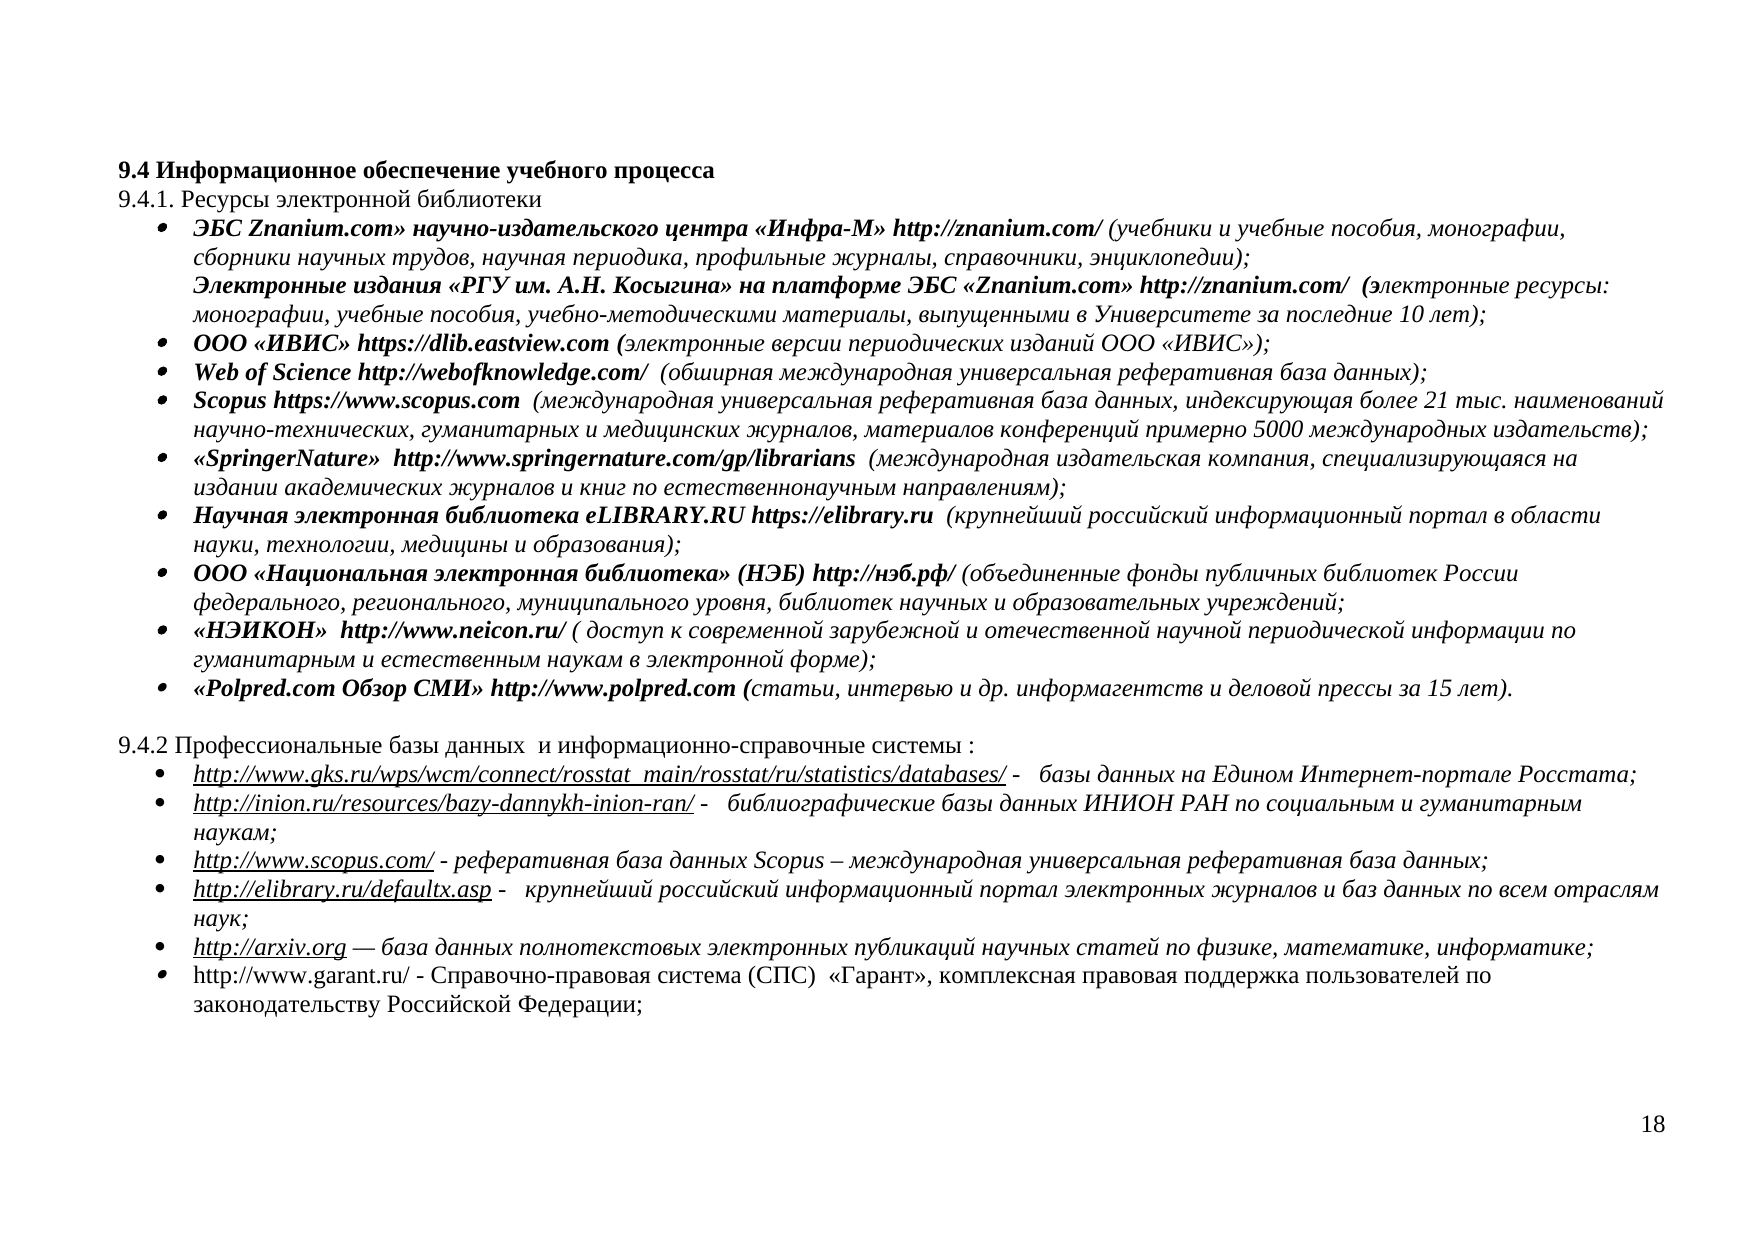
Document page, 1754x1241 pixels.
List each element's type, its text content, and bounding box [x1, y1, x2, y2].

list ЭБС Znanium.com» научно-издательского центра «Инфра-М» http://znanium.com/ (учебники и учебные пособия, монографии, сборники научных трудов, научная периодика, профильные журналы, справочники, энциклопедии); [156, 213, 1665, 270]
list ООО «ИВИС» https://dlib.eastview.com (электронные версии периодических изданий ООО «ИВИС»); [156, 328, 1665, 357]
text 9.4 Информационное обеспечение учебного процесса [118, 155, 1665, 184]
list http://inion.ru/resources/bazy-dannykh-inion-ran/ - библиографические базы данных ИНИОН РАН по социальным и гуманитарным наукам; [156, 788, 1665, 845]
list «SpringerNature» http://www.springernature.com/gp/librarians (международная издательская компания, специализирующаяся на издании академических журналов и книг по естественнонаучным направлениям); [156, 443, 1665, 500]
list http://www.garant.ru/ - Справочно-правовая система (СПС) «Гарант», комплексная правовая поддержка пользователей по законодательству Российской Федерации; [156, 960, 1665, 1018]
list http://www.gks.ru/wps/wcm/connect/rosstat_main/rosstat/ru/statistics/databases/ - базы данных на Едином Интернет-портале Росстата; [156, 759, 1665, 788]
list Web of Science http://webofknowledge.com/ (обширная международная универсальная реферативная база данных); [156, 357, 1665, 385]
text 9.4.1. Ресурсы электронной библиотеки [118, 184, 1665, 213]
list Scopus https://www.scopus.com (международная универсальная реферативная база данных, индексирующая более 21 тыс. наименований научно-технических, гуманитарных и медицинских журналов, материалов конференций примерно 5000 международных издательств); [156, 385, 1665, 443]
list «Polpred.com Обзор СМИ» http://www.polpred.com (статьи, интервью и др. информагентств и деловой прессы за 15 лет). [156, 673, 1665, 702]
list Научная электронная библиотека еLIBRARY.RU https://elibrary.ru (крупнейший российский информационный портал в области науки, технологии, медицины и образования); [156, 500, 1665, 558]
list http://elibrary.ru/defaultx.asp - крупнейший российский информационный портал электронных журналов и баз данных по всем отраслям наук; [156, 874, 1665, 932]
text Электронные издания «РГУ им. А.Н. Косыгина» на платформе ЭБС «Znanium.com» http://znanium.com/ (электронные ресурсы: монографии, учебные пособия, учебно-методическими материалы, выпущенными в Университете за последние 10 лет); [193, 270, 1665, 328]
list «НЭИКОН» http://www.neicon.ru/ ( доступ к современной зарубежной и отечественной научной периодической информации по гуманитарным и естественным наукам в электронной форме); [156, 615, 1665, 673]
text 9.4.2 Профессиональные базы данных и информационно-справочные системы : [118, 730, 1665, 759]
list ООО «Национальная электронная библиотека» (НЭБ) http://нэб.рф/ (объединенные фонды публичных библиотек России федерального, регионального, муниципального уровня, библиотек научных и образовательных учреждений; [156, 558, 1665, 615]
list http://arxiv.org — база данных полнотекстовых электронных публикаций научных статей по физике, математике, информатике; [156, 932, 1665, 960]
list http://www.scopus.com/ - реферативная база данных Scopus – международная универсальная реферативная база данных; [156, 845, 1665, 874]
